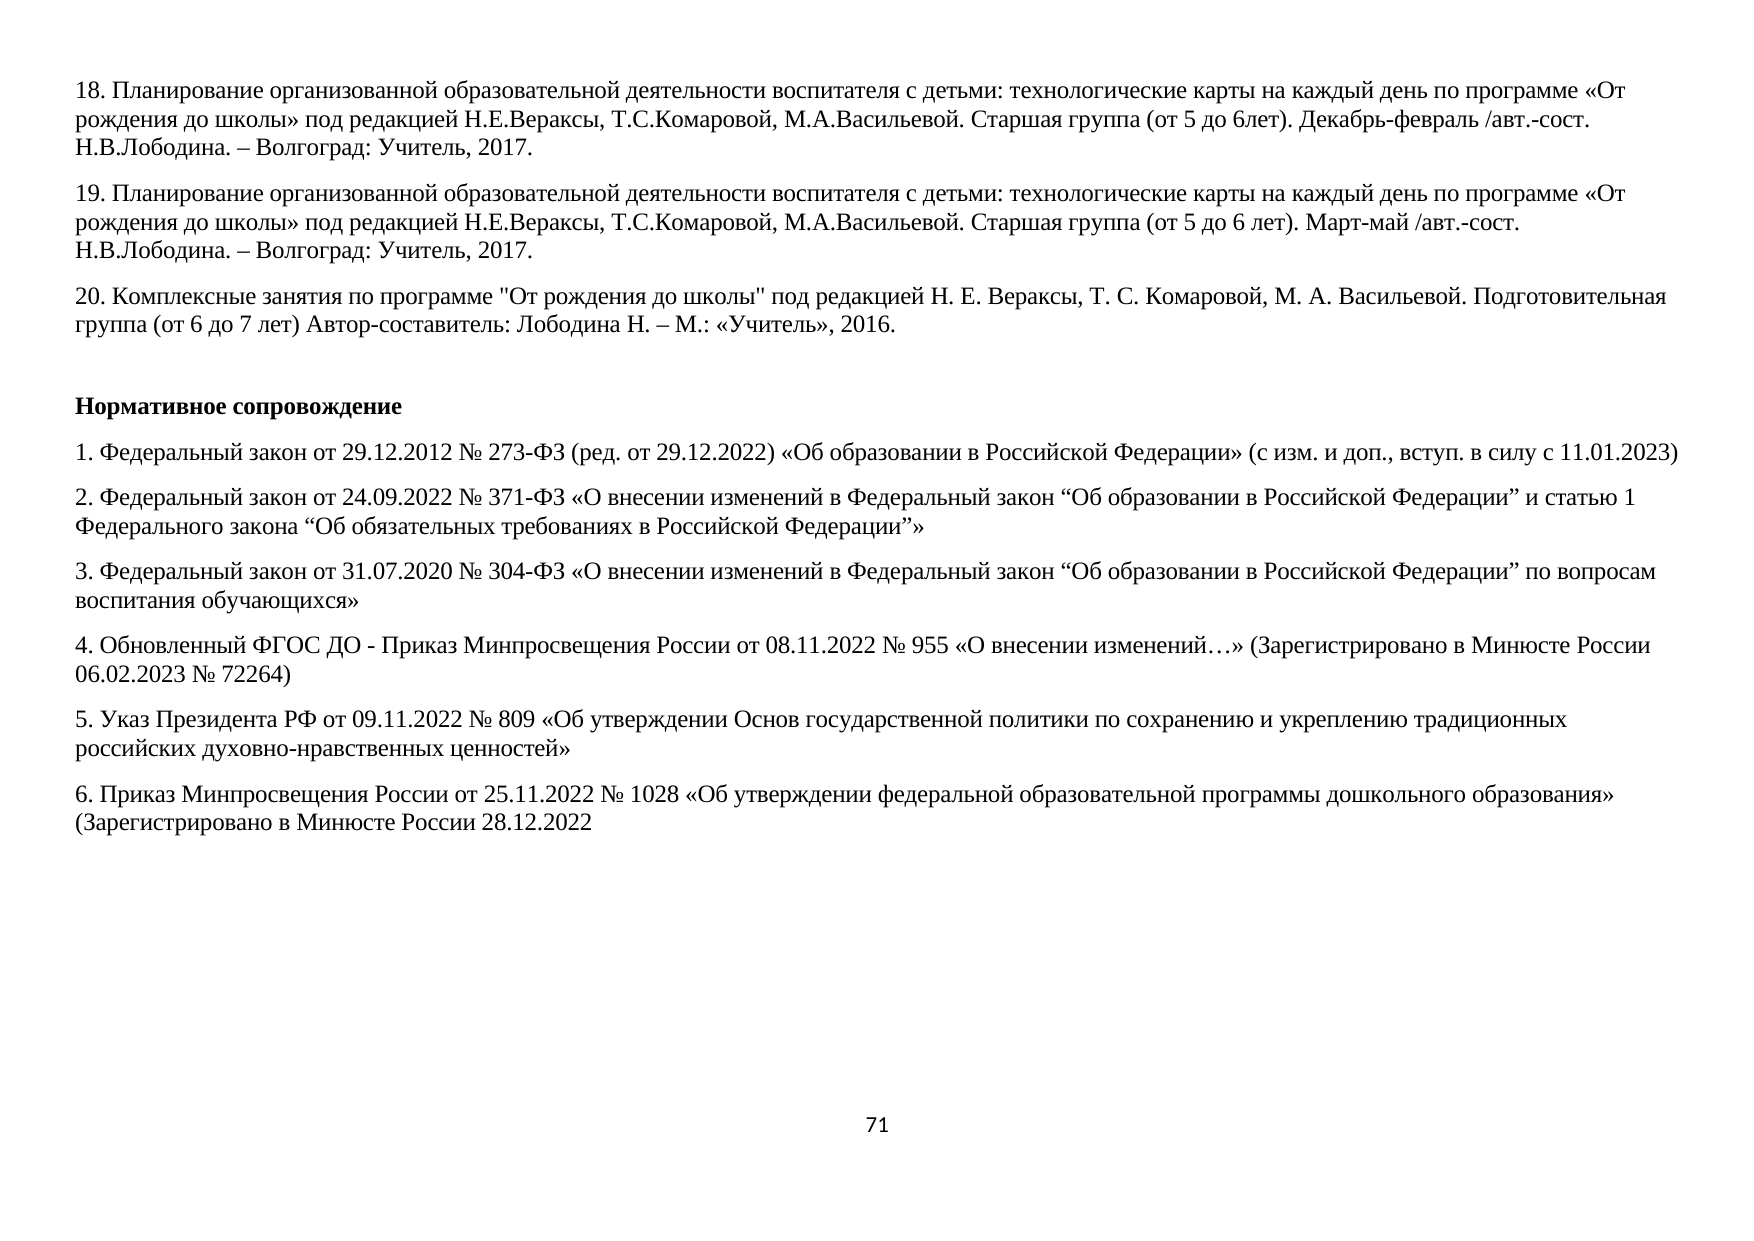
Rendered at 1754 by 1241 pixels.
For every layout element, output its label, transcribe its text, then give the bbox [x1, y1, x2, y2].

text 4. Обновленный ФГОС ДО - Приказ Минпросвещения России от 08.11.2022 № 955 «О внесении изменений…» (Зарегистрировано в Минюсте России 06.02.2023 № 72264) [75, 630, 1679, 688]
text 20. Комплексные занятия по программе "От рождения до школы" под редакцией Н. Е. Вераксы, Т. С. Комаровой, М. А. Васильевой. Подготовительная группа (от 6 до 7 лет) Автор-составитель: Лободина Н. – М.: «Учитель», 2016. [75, 281, 1679, 338]
text 3. Федеральный закон от 31.07.2020 № 304-ФЗ «О внесении изменений в Федеральный закон “Об образовании в Российской Федерации” по вопросам воспитания обучающихся» [75, 556, 1679, 614]
text 6. Приказ Минпросвещения России от 25.11.2022 № 1028 «Об утверждении федеральной образовательной программы дошкольного образования» (Зарегистрировано в Минюсте России 28.12.2022 [75, 779, 1679, 836]
text Нормативное сопровождение [75, 391, 1679, 420]
text 19. Планирование организованной образовательной деятельности воспитателя с детьми: технологические карты на каждый день по программе «От рождения до школы» под редакцией Н.Е.Вераксы, Т.С.Комаровой, М.А.Васильевой. Старшая группа (от 5 до 6 лет). Март-май /авт.-сост. Н.В.Лободина. – Волгоград: Учитель, 2017. [75, 178, 1679, 264]
text 2. Федеральный закон от 24.09.2022 № 371-ФЗ «О внесении изменений в Федеральный закон “Об образовании в Российской Федерации” и статью 1 Федерального закона “Об обязательных требованиях в Российской Федерации”» [75, 482, 1679, 539]
text 5. Указ Президента РФ от 09.11.2022 № 809 «Об утверждении Основ государственной политики по сохранению и укреплению традиционных российских духовно-нравственных ценностей» [75, 704, 1679, 762]
text 1. Федеральный закон от 29.12.2012 № 273-ФЗ (ред. от 29.12.2022) «Об образовании в Российской Федерации» (с изм. и доп., вступ. в силу с 11.01.2023) [75, 437, 1679, 465]
text 18. Планирование организованной образовательной деятельности воспитателя с детьми: технологические карты на каждый день по программе «От рождения до школы» под редакцией Н.Е.Вераксы, Т.С.Комаровой, М.А.Васильевой. Старшая группа (от 5 до 6лет). Декабрь-февраль /авт.-сост. Н.В.Лободина. – Волгоград: Учитель, 2017. [75, 75, 1679, 161]
